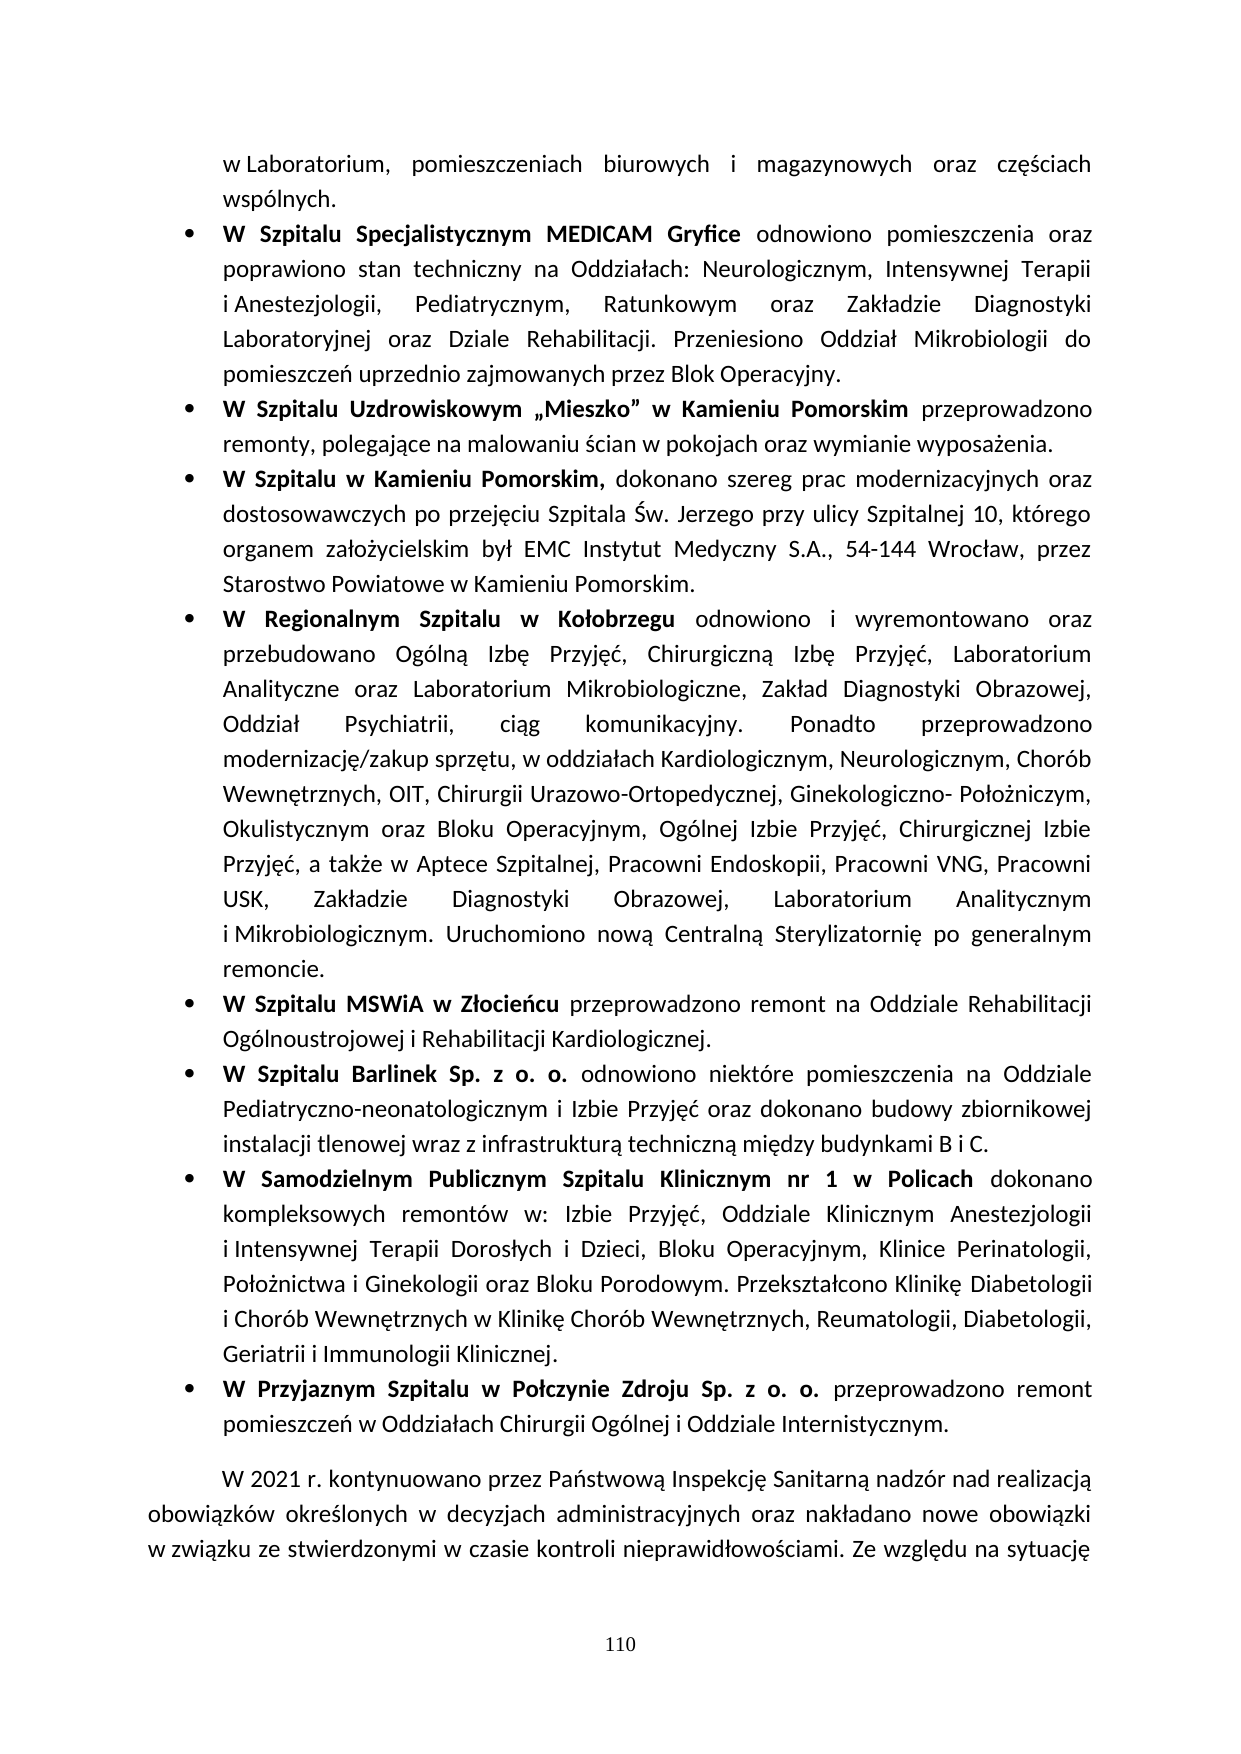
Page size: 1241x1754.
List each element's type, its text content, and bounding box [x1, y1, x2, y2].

list W Regionalnym Szpitalu w Kołobrzegu odnowiono i wyremontowano oraz przebudowano Ogólną Izbę Przyjęć, Chirurgiczną Izbę Przyjęć, Laboratorium Analityczne oraz Laboratorium Mikrobiologiczne, Zakład Diagnostyki Obrazowej, Oddział Psychiatrii, ciąg komunikacyjny. Ponadto przeprowadzono modernizację/zakup sprzętu, w oddziałach Kardiologicznym, Neurologicznym, Chorób Wewnętrznych, OIT, Chirurgii Urazowo-Ortopedycznej, Ginekologiczno- Położniczym, Okulistycznym oraz Bloku Operacyjnym, Ogólnej Izbie Przyjęć, Chirurgicznej Izbie Przyjęć, a także w Aptece Szpitalnej, Pracowni Endoskopii, Pracowni VNG, Pracowni USK, Zakładzie Diagnostyki Obrazowej, Laboratorium Analitycznym i Mikrobiologicznym. Uruchomiono nową Centralną Sterylizatornię po generalnym remoncie. [185, 603, 1092, 983]
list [185, 148, 1092, 213]
list W Samodzielnym Publicznym Szpitalu Klinicznym nr 1 w Policach dokonano kompleksowych remontów w: Izbie Przyjęć, Oddziale Klinicznym Anestezjologii i Intensywnej Terapii Dorosłych i Dzieci, Bloku Operacyjnym, Klinice Perinatologii, Położnictwa i Ginekologii oraz Bloku Porodowym. Przekształcono Klinikę Diabetologii i Chorób Wewnętrznych w Klinikę Chorób Wewnętrznych, Reumatologii, Diabetologii, Geriatrii i Immunologii Klinicznej. [185, 1163, 1092, 1368]
list W Szpitalu Specjalistycznym MEDICAM Gryfice odnowiono pomieszczenia oraz poprawiono stan techniczny na Oddziałach: Neurologicznym, Intensywnej Terapii i Anestezjologii, Pediatrycznym, Ratunkowym oraz Zakładzie Diagnostyki Laboratoryjnej oraz Dziale Rehabilitacji. Przeniesiono Oddział Mikrobiologii do pomieszczeń uprzednio zajmowanych przez Blok Operacyjny. [185, 218, 1092, 388]
list W Szpitalu w Kamieniu Pomorskim, dokonano szereg prac modernizacyjnych oraz dostosowawczych po przejęciu Szpitala Św. Jerzego przy ulicy Szpitalnej 10, którego organem założycielskim był EMC Instytut Medyczny S.A., 54-144 Wrocław, przez Starostwo Powiatowe w Kamieniu Pomorskim. [185, 463, 1092, 598]
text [148, 1463, 1092, 1564]
list W Szpitalu MSWiA w Złocieńcu przeprowadzono remont na Oddziale Rehabilitacji Ogólnoustrojowej i Rehabilitacji Kardiologicznej. [185, 988, 1092, 1053]
list W Szpitalu Uzdrowiskowym „Mieszko” w Kamieniu Pomorskim przeprowadzono remonty, polegające na malowaniu ścian w pokojach oraz wymianie wyposażenia. [185, 393, 1092, 458]
list W Przyjaznym Szpitalu w Połczynie Zdroju Sp. z o. o. przeprowadzono remont pomieszczeń w Oddziałach Chirurgii Ogólnej i Oddziale Internistycznym. [185, 1373, 1092, 1438]
list W Szpitalu Barlinek Sp. z o. o. odnowiono niektóre pomieszczenia na Oddziale Pediatryczno-neonatologicznym i Izbie Przyjęć oraz dokonano budowy zbiornikowej instalacji tlenowej wraz z infrastrukturą techniczną między budynkami B i C. [185, 1058, 1092, 1158]
